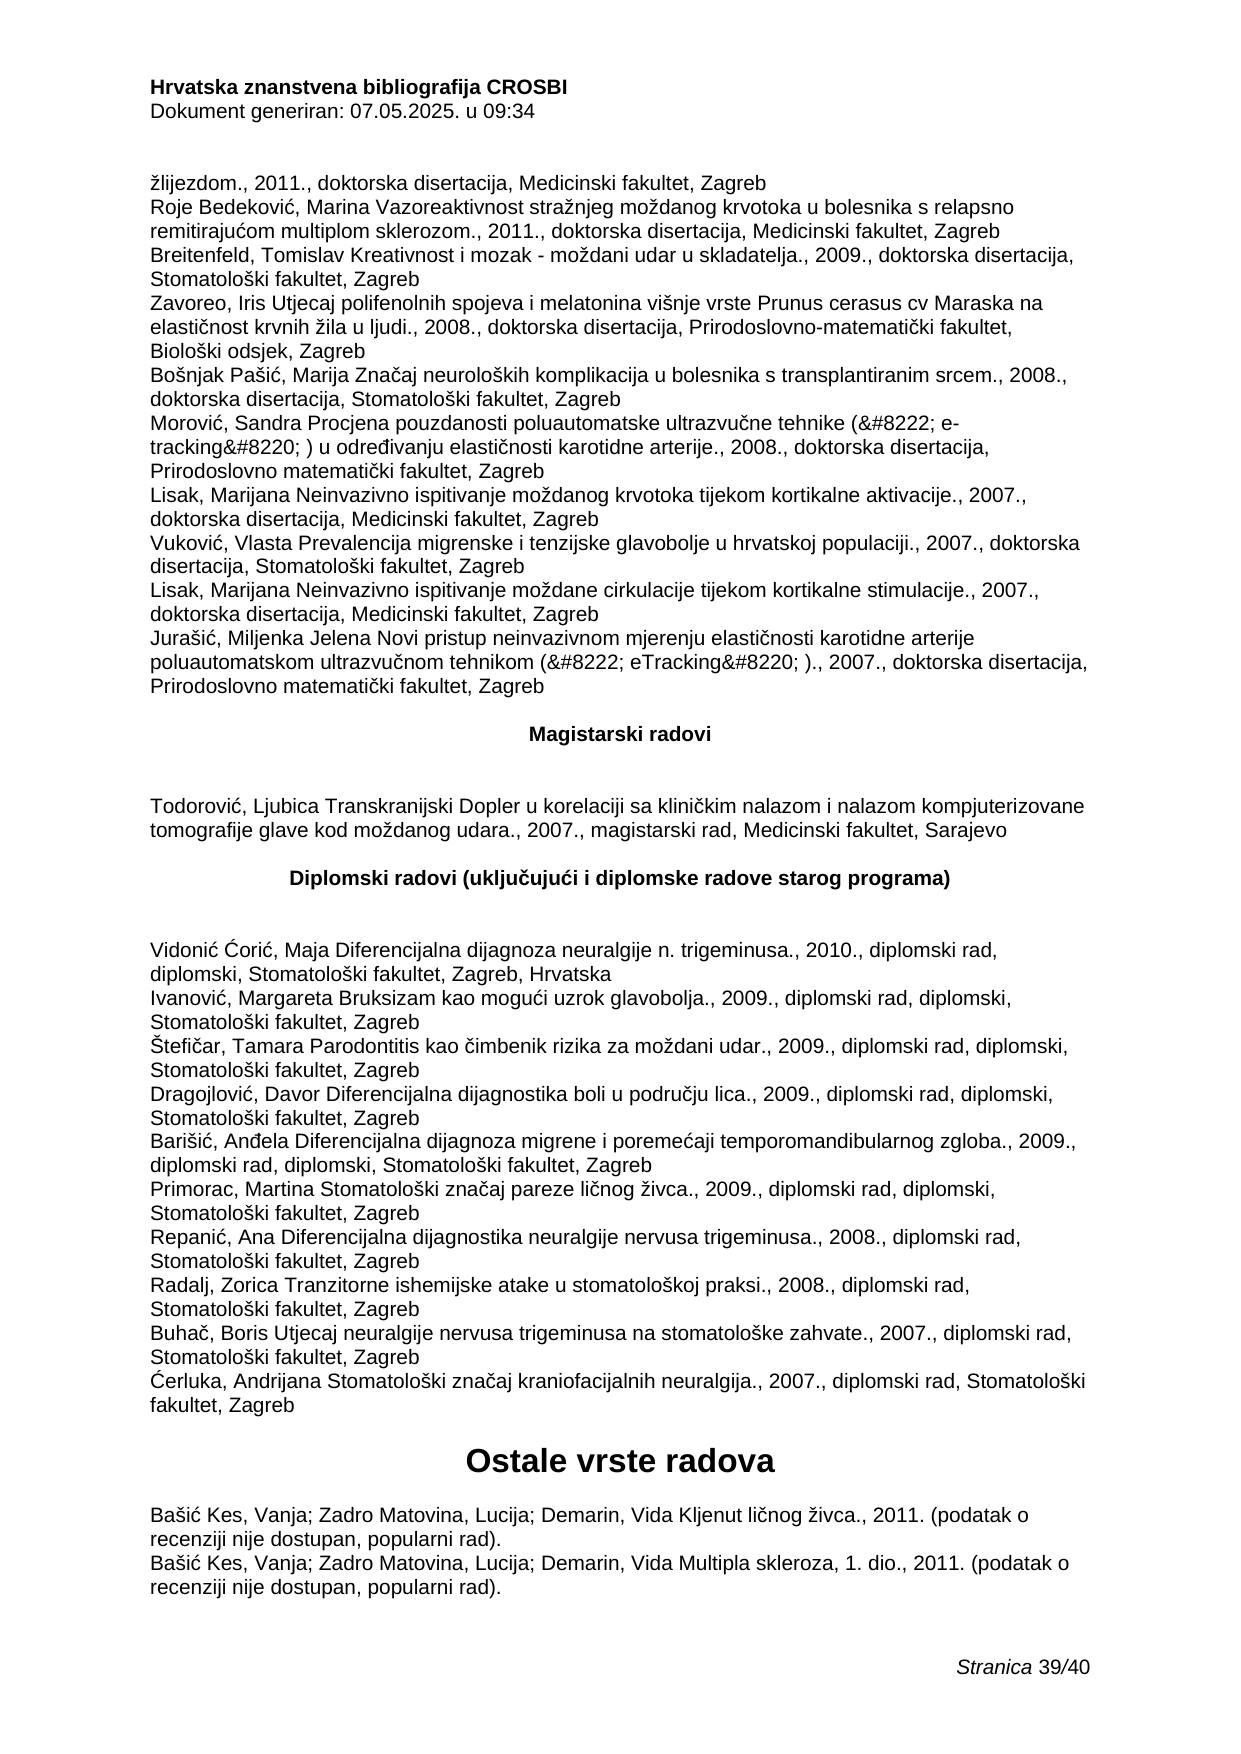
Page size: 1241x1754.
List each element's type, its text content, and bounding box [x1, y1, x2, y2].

text Bošnjak Pašić, Marija [150, 363, 1090, 411]
text Radalj, Zorica [150, 1273, 1090, 1321]
text Bašić Kes, Vanja; Zadro Matovina, Lucija; Demarin, Vida [150, 1551, 1090, 1599]
text Dragojlović, Davor [150, 1081, 1090, 1129]
text Primorac, Martina [150, 1177, 1090, 1225]
text Buhač, Boris [150, 1321, 1090, 1369]
text Roje Bedeković, Marina [150, 195, 1090, 243]
subtitle Magistarski radovi [150, 722, 1090, 746]
text Barišić, Anđela [150, 1129, 1090, 1177]
text Breitenfeld, Tomislav [150, 243, 1090, 291]
text Repanić, Ana [150, 1225, 1090, 1273]
text Ćerluka, Andrijana [150, 1369, 1090, 1417]
text Ivanović, Margareta [150, 986, 1090, 1033]
text Zavoreo, Iris [150, 291, 1090, 363]
text Bošnjak, Jelena [150, 171, 1090, 195]
text Vidonić Ćorić, Maja [150, 938, 1090, 986]
text Štefičar, Tamara [150, 1033, 1090, 1081]
text Todorović, Ljubica [150, 794, 1090, 842]
text Lisak, Marijana [150, 578, 1090, 626]
text Vuković, Vlasta [150, 530, 1090, 578]
subtitle Diplomski radovi (uključujući i diplomske radove starog programa) [150, 866, 1090, 890]
subtitle Ostale vrste radova [150, 1441, 1090, 1479]
text Jurašić, Miljenka Jelena [150, 626, 1090, 698]
text Morović, Sandra [150, 411, 1090, 482]
text Bašić Kes, Vanja; Zadro Matovina, Lucija; Demarin, Vida [150, 1503, 1090, 1551]
text Lisak, Marijana [150, 482, 1090, 530]
